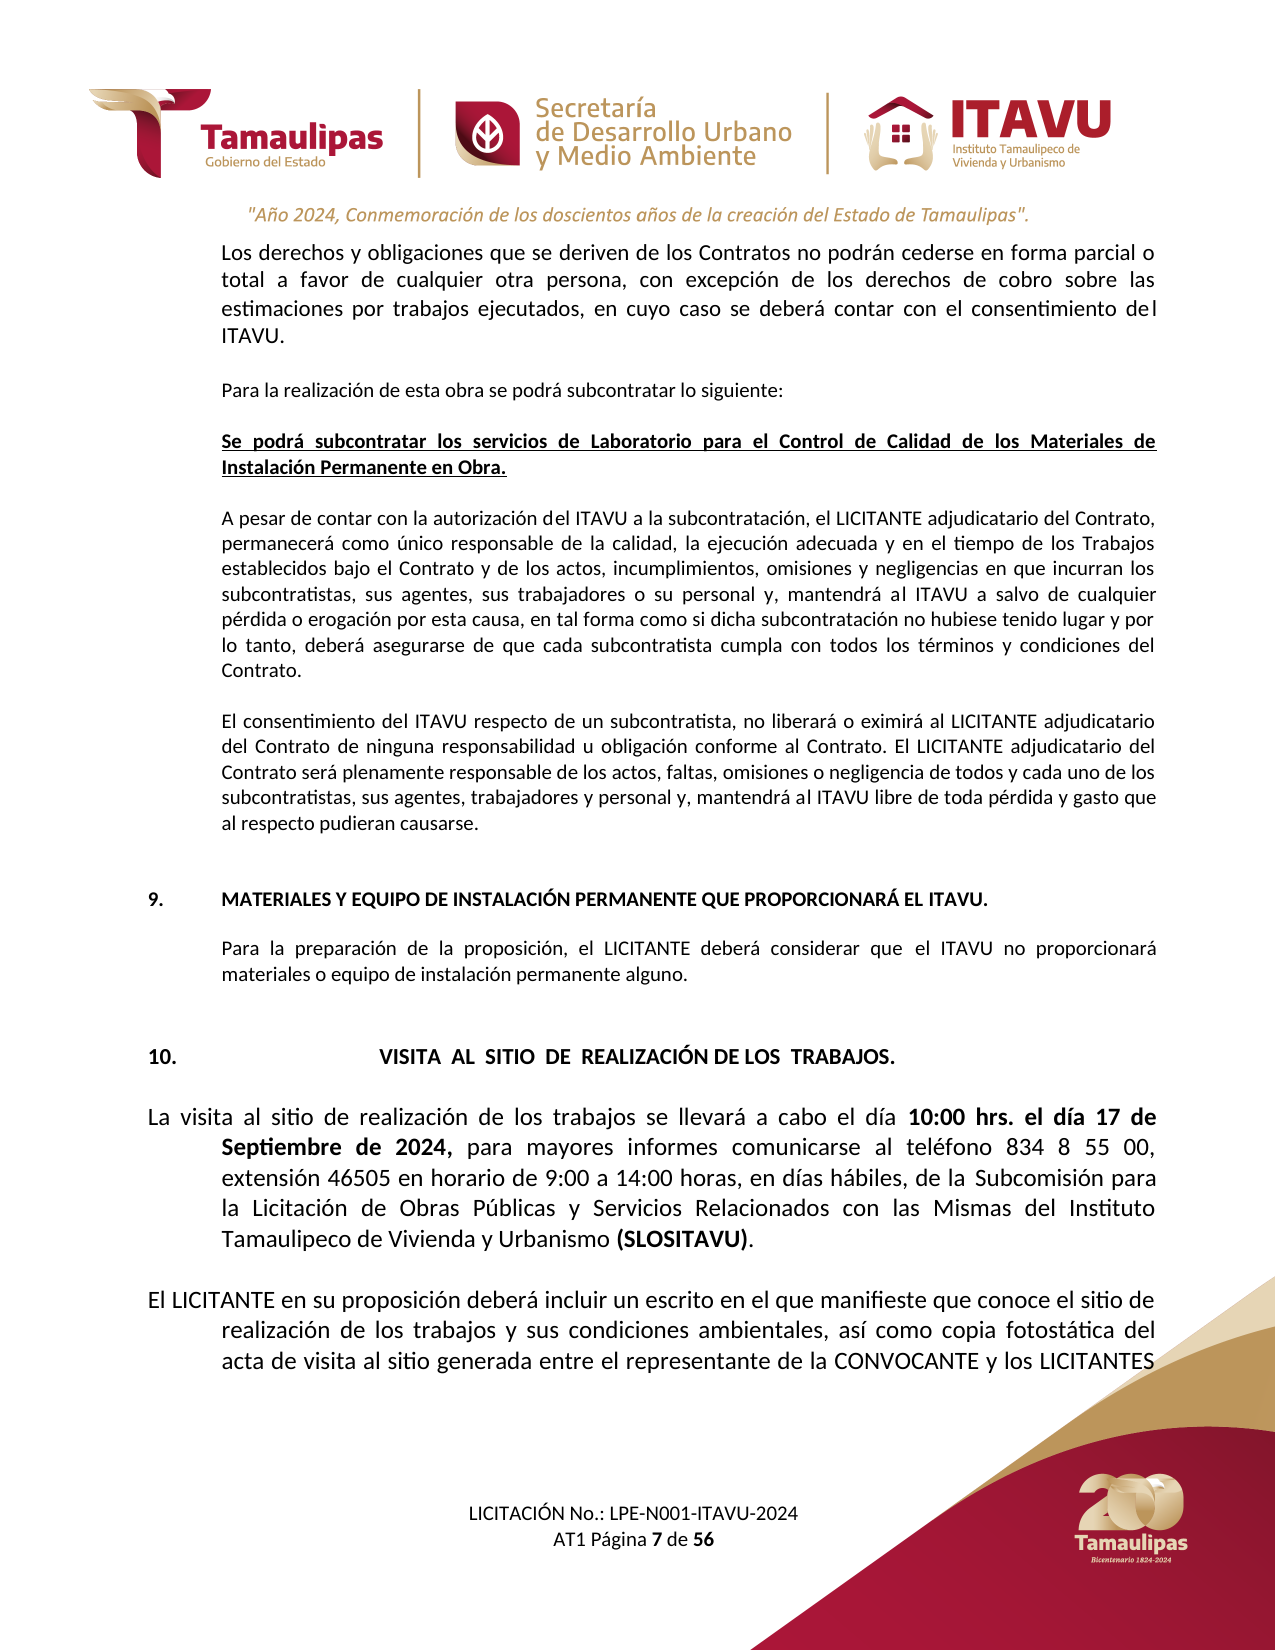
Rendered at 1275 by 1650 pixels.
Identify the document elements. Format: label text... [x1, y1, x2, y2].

text Se podrá subcontratar los servicios de Laboratorio para el Control de Calidad de los Materiales de Instalación Permanente en Obra. [221, 428, 1157, 450]
text Para la realización de esta obra se podrá subcontratar lo siguiente: [221, 378, 1157, 403]
text Para la preparación de la proposición, el LICITANTE deberá considerar que el ITAVU no proporcionará materiales o equipo de instalación permanente alguno. [221, 936, 1157, 986]
text 10. VISITA AL SITIO DE REALIZACIÓN DE LOS TRABAJOS. [148, 1042, 1157, 1070]
text El consentimiento del ITAVU respecto de un subcontratista, no liberará o eximirá al LICITANTE adjudicatario del Contrato de ninguna responsabilidad u obligación conforme al Contrato. El LICITANTE adjudicatario del Contrato será plenamente responsable de los actos, faltas, omisiones o negligencia de todos y cada uno de los subcontratistas, sus agentes, trabajadores y personal y, mantendrá al ITAVU libre de toda pérdida y gasto que al respecto pudieran causarse. [221, 708, 1157, 835]
text Los derechos y obligaciones que se deriven de los Contratos no podrán cederse en forma parcial o total a favor de cualquier otra persona, con excepción de los derechos de cobro sobre las estimaciones por trabajos ejecutados, en cuyo caso se deberá contar con el consentimiento del ITAVU. [221, 238, 1157, 350]
text 9. MATERIALES Y EQUIPO DE INSTALACIÓN PERMANENTE QUE PROPORCIONARÁ EL ITAVU. [148, 886, 1157, 911]
text La visita al sitio de realización de los trabajos se llevará a cabo el día 10:00 hrs. el día 17 de Septiembre de 2024, para mayores informes comunicarse al teléfono 834 8 55 00, extensión 46505 en horario de 9:00 a 14:00 horas, en días hábiles, de la Subcomisión para la Licitación de Obras Públicas y Servicios Relacionados con las Mismas del Instituto Tamaulipeco de Vivienda y Urbanismo (SLOSITAVU). [148, 1101, 1157, 1253]
text A pesar de contar con la autorización del ITAVU a la subcontratación, el LICITANTE adjudicatario del Contrato, permanecerá como único responsable de la calidad, la ejecución adecuada y en el tiempo de los Trabajos establecidos bajo el Contrato y de los actos, incumplimientos, omisiones y negligencias en que incurran los subcontratistas, sus agentes, sus trabajadores o su personal y, mantendrá al ITAVU a salvo de cualquier pérdida o erogación por esta causa, en tal forma como si dicha subcontratación no hubiese tenido lugar y por lo tanto, deberá asegurarse de que cada subcontratista cumpla con todos los términos y condiciones del Contrato. [221, 505, 1157, 683]
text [148, 1284, 1157, 1376]
text Se podrá subcontratar los servicios de Laboratorio para el Control de Calidad de los Materiales de Instalación Permanente en Obra. [221, 451, 1157, 479]
picture [0, 0, 1275, 1650]
